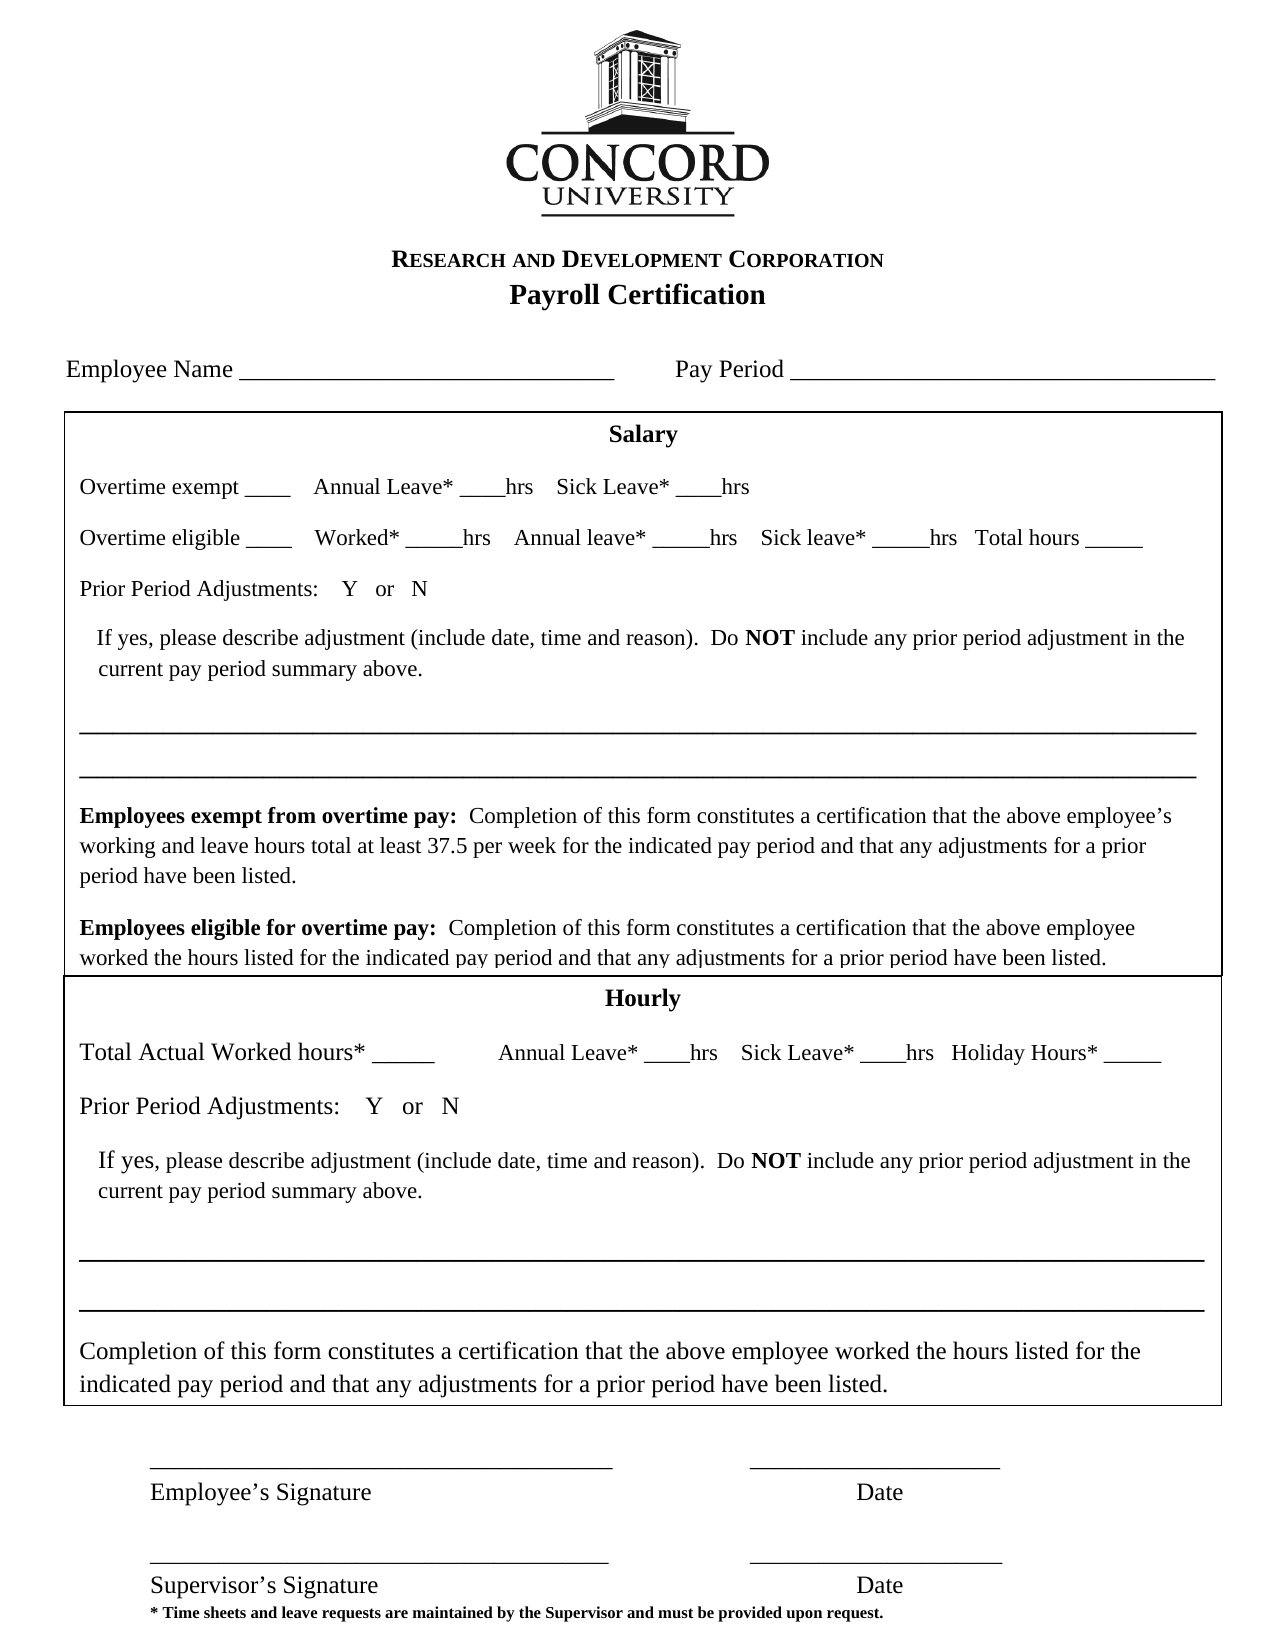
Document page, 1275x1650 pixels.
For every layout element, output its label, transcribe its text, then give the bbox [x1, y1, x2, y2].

text Research and Development Corporation [150, 244, 1125, 273]
text Supervisor’s Signature Date [150, 1570, 1125, 1599]
text Employee Name ______________________________ Pay Period __________________________________ [66, 354, 1228, 383]
picture [501, 27, 774, 220]
text * Time sheets and leave requests are maintained by the Supervisor and must be provided upon request. [150, 1603, 1125, 1622]
text Employee’s Signature Date [150, 1477, 1125, 1505]
text ________________________________________ ______________________ [150, 1540, 1125, 1566]
text _____________________________________ ____________________ [150, 1443, 1125, 1472]
text Payroll Certification [150, 277, 1125, 311]
